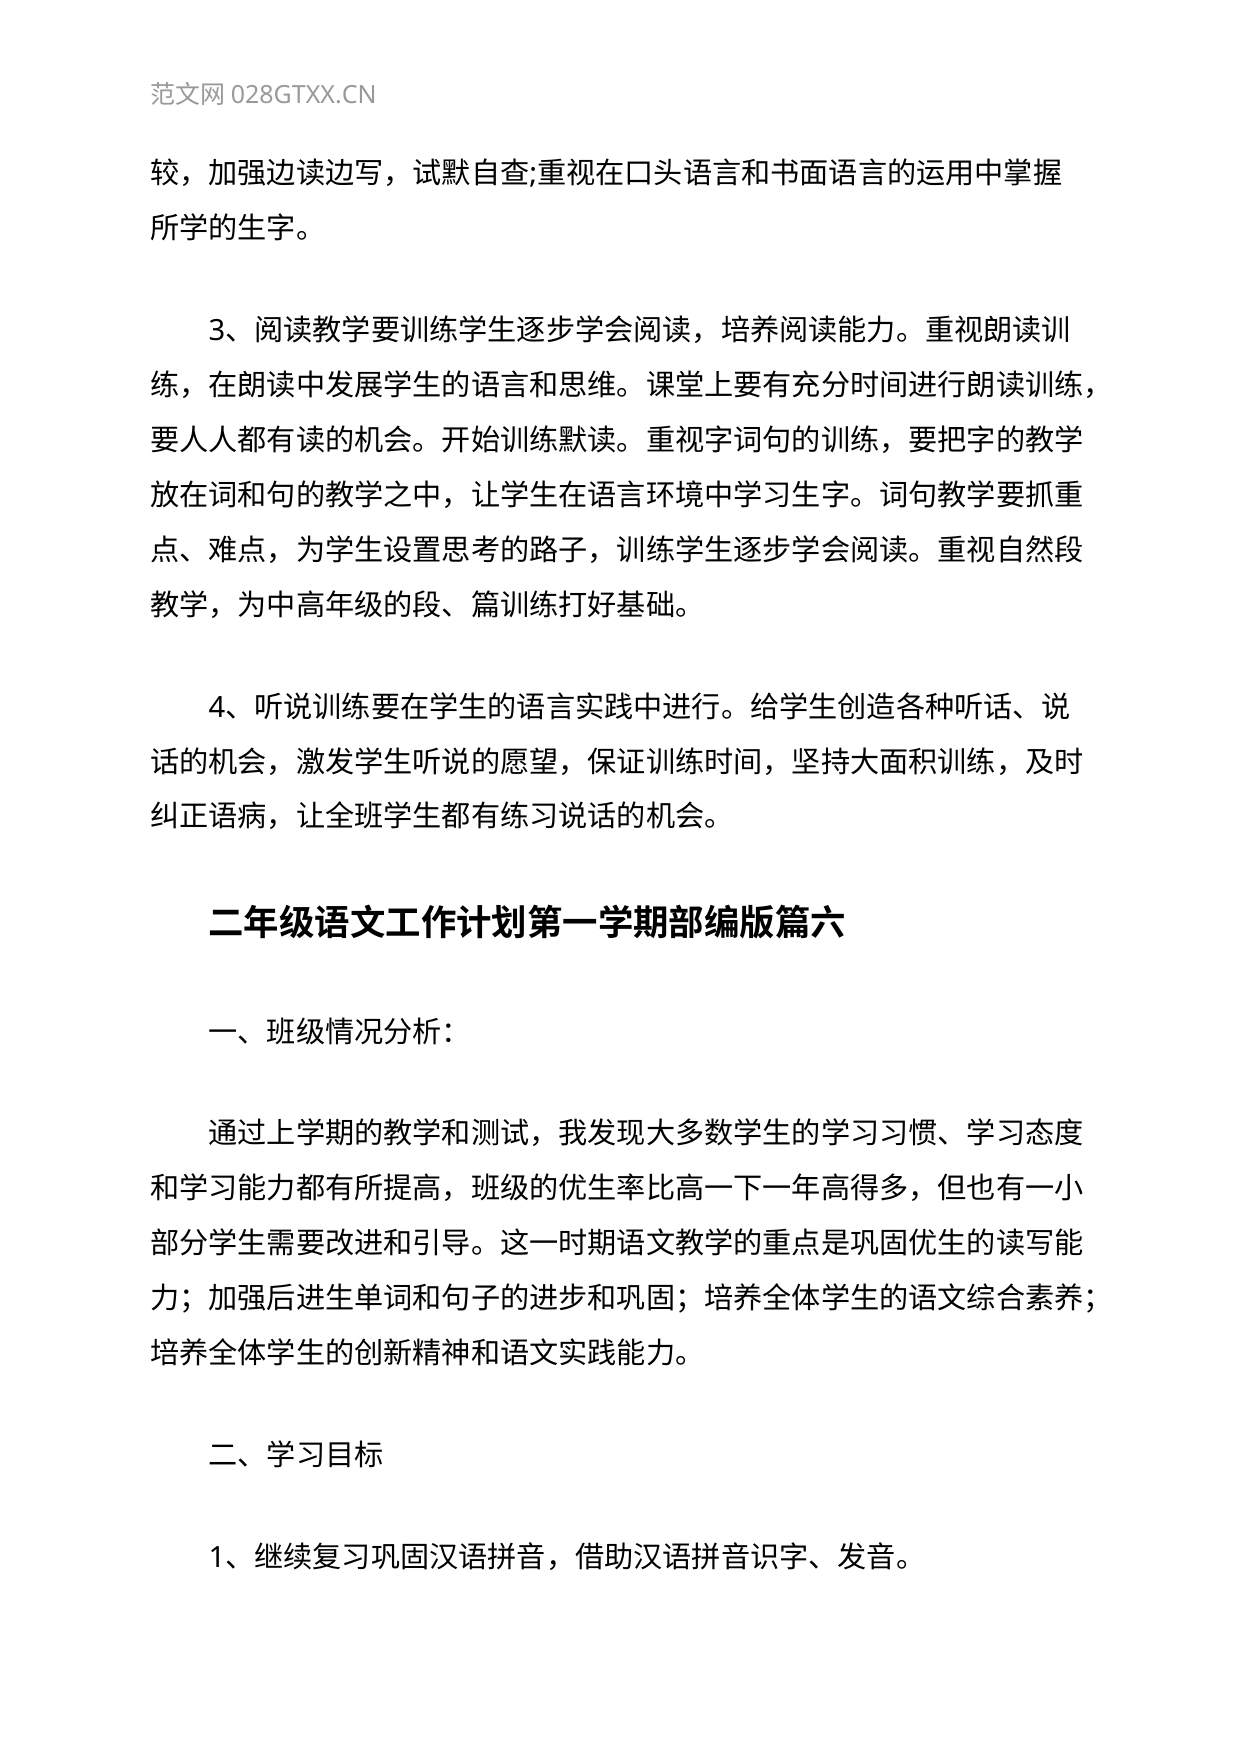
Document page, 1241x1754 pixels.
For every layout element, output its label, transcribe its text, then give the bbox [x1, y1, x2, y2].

text 二、学习目标 [150, 1431, 1090, 1474]
text 1、继续复习巩固汉语拼音，借助汉语拼音识字、发音。 [150, 1533, 1090, 1576]
text 二年级语文工作计划第一学期部编版篇六 [150, 895, 1090, 946]
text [150, 150, 1090, 247]
text 3、阅读教学要训练学生逐步学会阅读，培养阅读能力。重视朗读训练，在朗读中发展学生的语言和思维。课堂上要有充分时间进行朗读训练，要人人都有读的机会。开始训练默读。重视字词句的训练，要把字的教学放在词和句的教学之中，让学生在语言环境中学习生字。词句教学要抓重点、难点，为学生设置思考的路子，训练学生逐步学会阅读。重视自然段教学，为中高年级的段、篇训练打好基础。 [150, 307, 1090, 624]
text 4、听说训练要在学生的语言实践中进行。给学生创造各种听话、说话的机会，激发学生听说的愿望，保证训练时间，坚持大面积训练，及时纠正语病，让全班学生都有练习说话的机会。 [150, 683, 1090, 835]
text 一、班级情况分析： [150, 1008, 1090, 1051]
text 通过上学期的教学和测试，我发现大多数学生的学习习惯、学习态度和学习能力都有所提高，班级的优生率比高一下一年高得多，但也有一小部分学生需要改进和引导。这一时期语文教学的重点是巩固优生的读写能力；加强后进生单词和句子的进步和巩固；培养全体学生的语文综合素养；培养全体学生的创新精神和语文实践能力。 [150, 1110, 1090, 1372]
